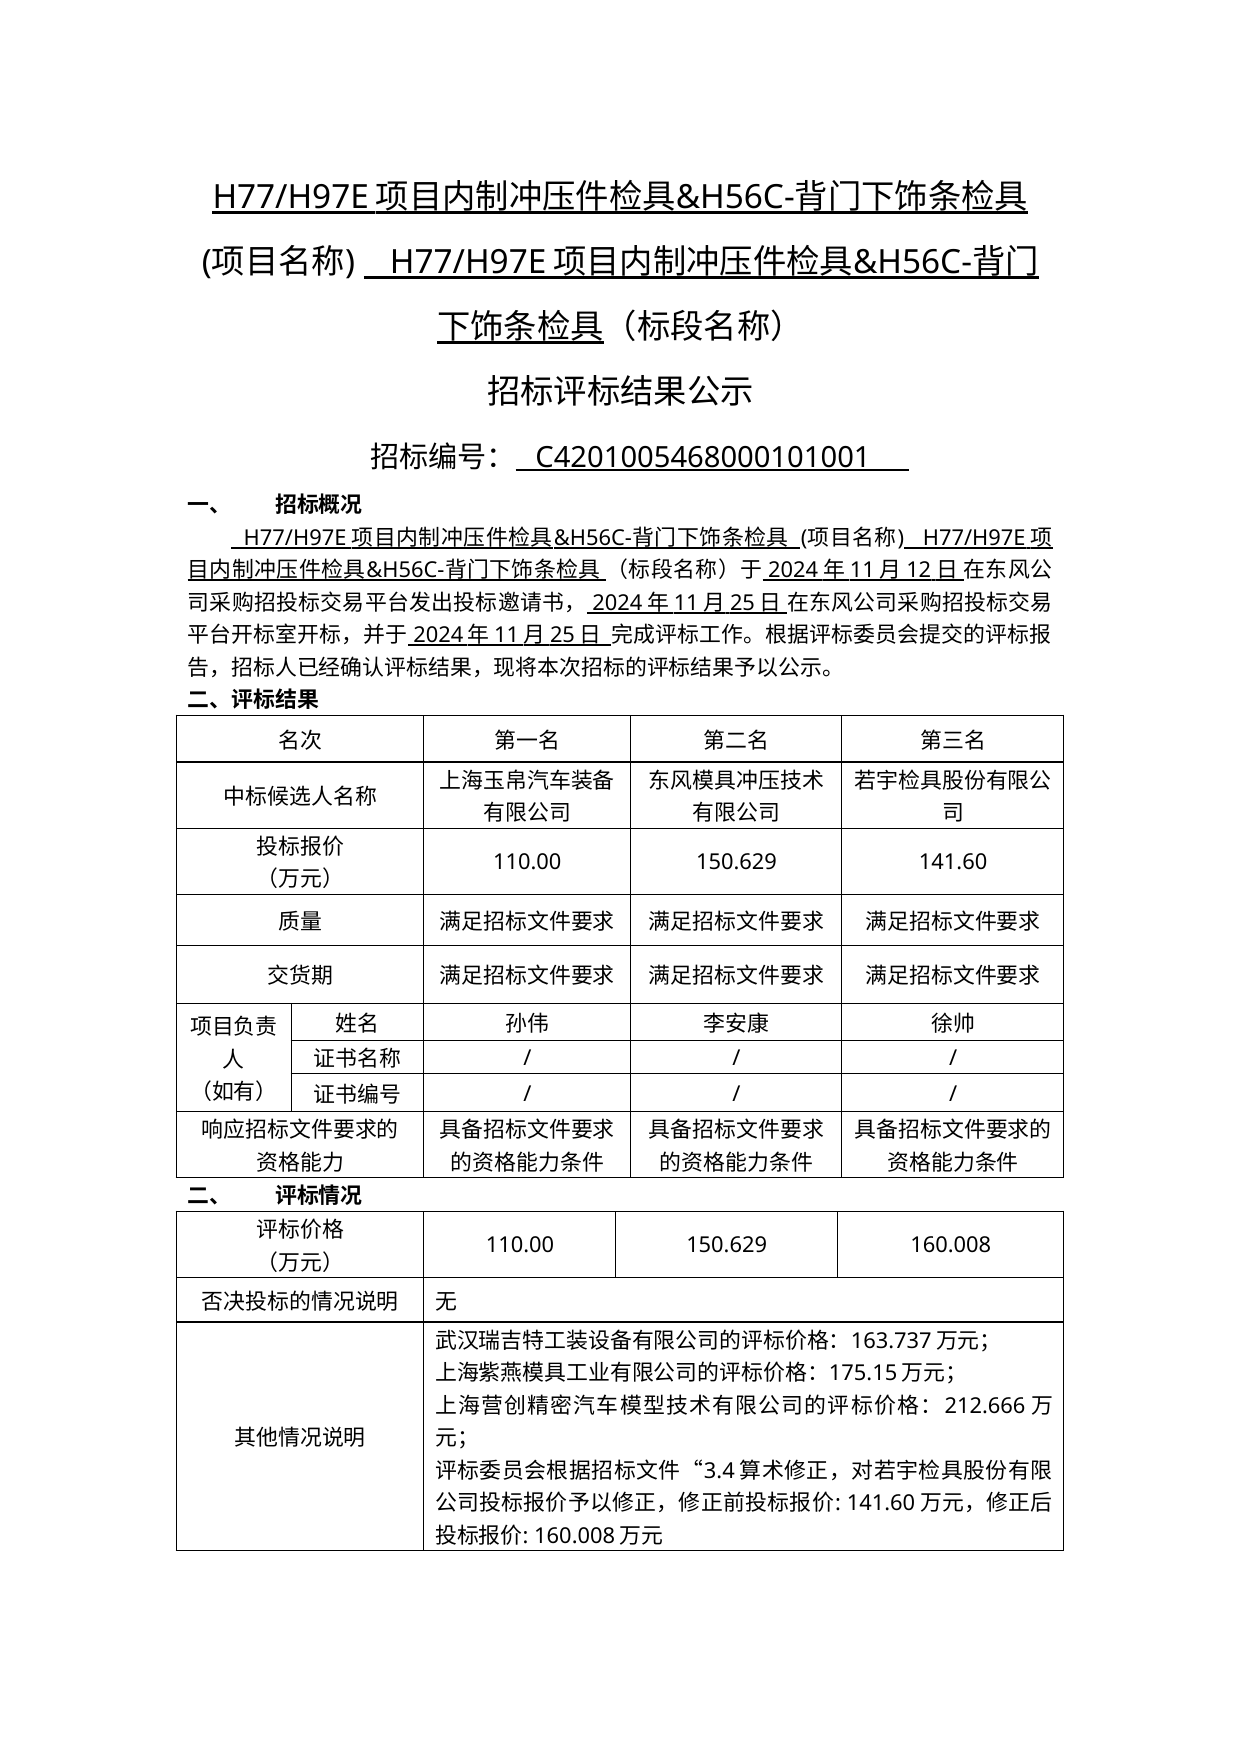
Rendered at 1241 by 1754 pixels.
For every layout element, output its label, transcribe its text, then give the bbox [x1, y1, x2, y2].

table_cell 110.00 [424, 829, 630, 893]
text 招标评标结果公示 [187, 357, 1053, 422]
table_header 第一名 [424, 716, 630, 761]
table_cell 满足招标文件要求 [424, 946, 630, 1003]
table_cell 东风模具冲压技术有限公司 [631, 763, 841, 827]
list 评标情况 [187, 1178, 1053, 1211]
table_cell 证书名称 [292, 1041, 423, 1073]
table_header 第三名 [842, 716, 1063, 761]
text 二、评标结果 [187, 682, 1053, 714]
table_cell 证书编号 [292, 1074, 423, 1111]
table_header 110.00 [424, 1212, 615, 1277]
table_cell 响应招标文件要求的 资格能力 [177, 1112, 423, 1177]
table_cell / [842, 1041, 1063, 1073]
table_cell 投标报价 （万元） [177, 829, 423, 893]
table_cell 中标候选人名称 [177, 763, 423, 827]
table_cell 上海玉帛汽车装备有限公司 [424, 763, 630, 827]
text H77/H97E项目内制冲压件检具&H56C-背门下饰条检具 (项目名称) H77/H97E项目内制冲压件检具&H56C-背门下饰条检具 （标段名称）于 2024年11月12日 在东风公司采购招投标交易平台发出投标邀请书， 2024年11月25日 在东风公司采购招投标交易平台开标室开标，并于 2024年11月25日 完成评标工作。根据评标委员会提交的评标报告，招标人已经确认评标结果，现将本次招标的评标结果予以公示。 [187, 519, 1053, 682]
table_cell 满足招标文件要求 [842, 895, 1063, 945]
table_cell 满足招标文件要求 [631, 946, 841, 1003]
table_cell 否决投标的情况说明 [177, 1278, 423, 1321]
table_cell / [424, 1041, 630, 1073]
table_cell / [424, 1074, 630, 1111]
table_cell 李安康 [631, 1004, 841, 1040]
table_cell / [631, 1041, 841, 1073]
table_cell 项目负责人 （如有） [177, 1004, 291, 1111]
table_cell 若宇检具股份有限公司 [842, 763, 1063, 827]
table_header 160.008 [838, 1212, 1063, 1277]
table_cell 具备招标文件要求的资格能力条件 [631, 1112, 841, 1177]
table_header 评标价格 （万元） [177, 1212, 423, 1277]
table_cell 无 [424, 1278, 1063, 1321]
table_cell 满足招标文件要求 [424, 895, 630, 945]
table_cell 武汉瑞吉特工装设备有限公司的评标价格：163.737万元； 上海紫燕模具工业有限公司的评标价格：175.15万元； 上海营创精密汽车模型技术有限公司的评标价格：212.666万元； 评标委员会根据招标文件“3.4算术修正，对若宇检具股份有限公司投标报价予以修正，修正前投标报价: 141.60万元，修正后投标报价: 160.008万元 [424, 1323, 1063, 1550]
table_header 第二名 [631, 716, 841, 761]
table_cell 交货期 [177, 946, 423, 1003]
table_header 150.629 [616, 1212, 837, 1277]
table_cell 其他情况说明 [177, 1323, 423, 1550]
table_cell / [842, 1074, 1063, 1111]
table_cell 150.629 [631, 829, 841, 893]
table_cell 满足招标文件要求 [631, 895, 841, 945]
table_cell 孙伟 [424, 1004, 630, 1040]
table_cell 满足招标文件要求 [842, 946, 1063, 1003]
table_cell 徐帅 [842, 1004, 1063, 1040]
text H77/H97E项目内制冲压件检具&H56C-背门下饰条检具 (项目名称) H77/H97E项目内制冲压件检具&H56C-背门下饰条检具（标段名称） [187, 162, 1053, 357]
table_cell / [631, 1074, 841, 1111]
table_cell 姓名 [292, 1004, 423, 1040]
table_cell 具备招标文件要求的资格能力条件 [842, 1112, 1063, 1177]
table_cell 141.60 [842, 829, 1063, 893]
text 招标编号： C4201005468000101001 [187, 422, 1053, 487]
list 招标概况 [187, 487, 1053, 519]
table_cell 质量 [177, 895, 423, 945]
table_cell 具备招标文件要求的资格能力条件 [424, 1112, 630, 1177]
table_header 名次 [177, 716, 423, 761]
